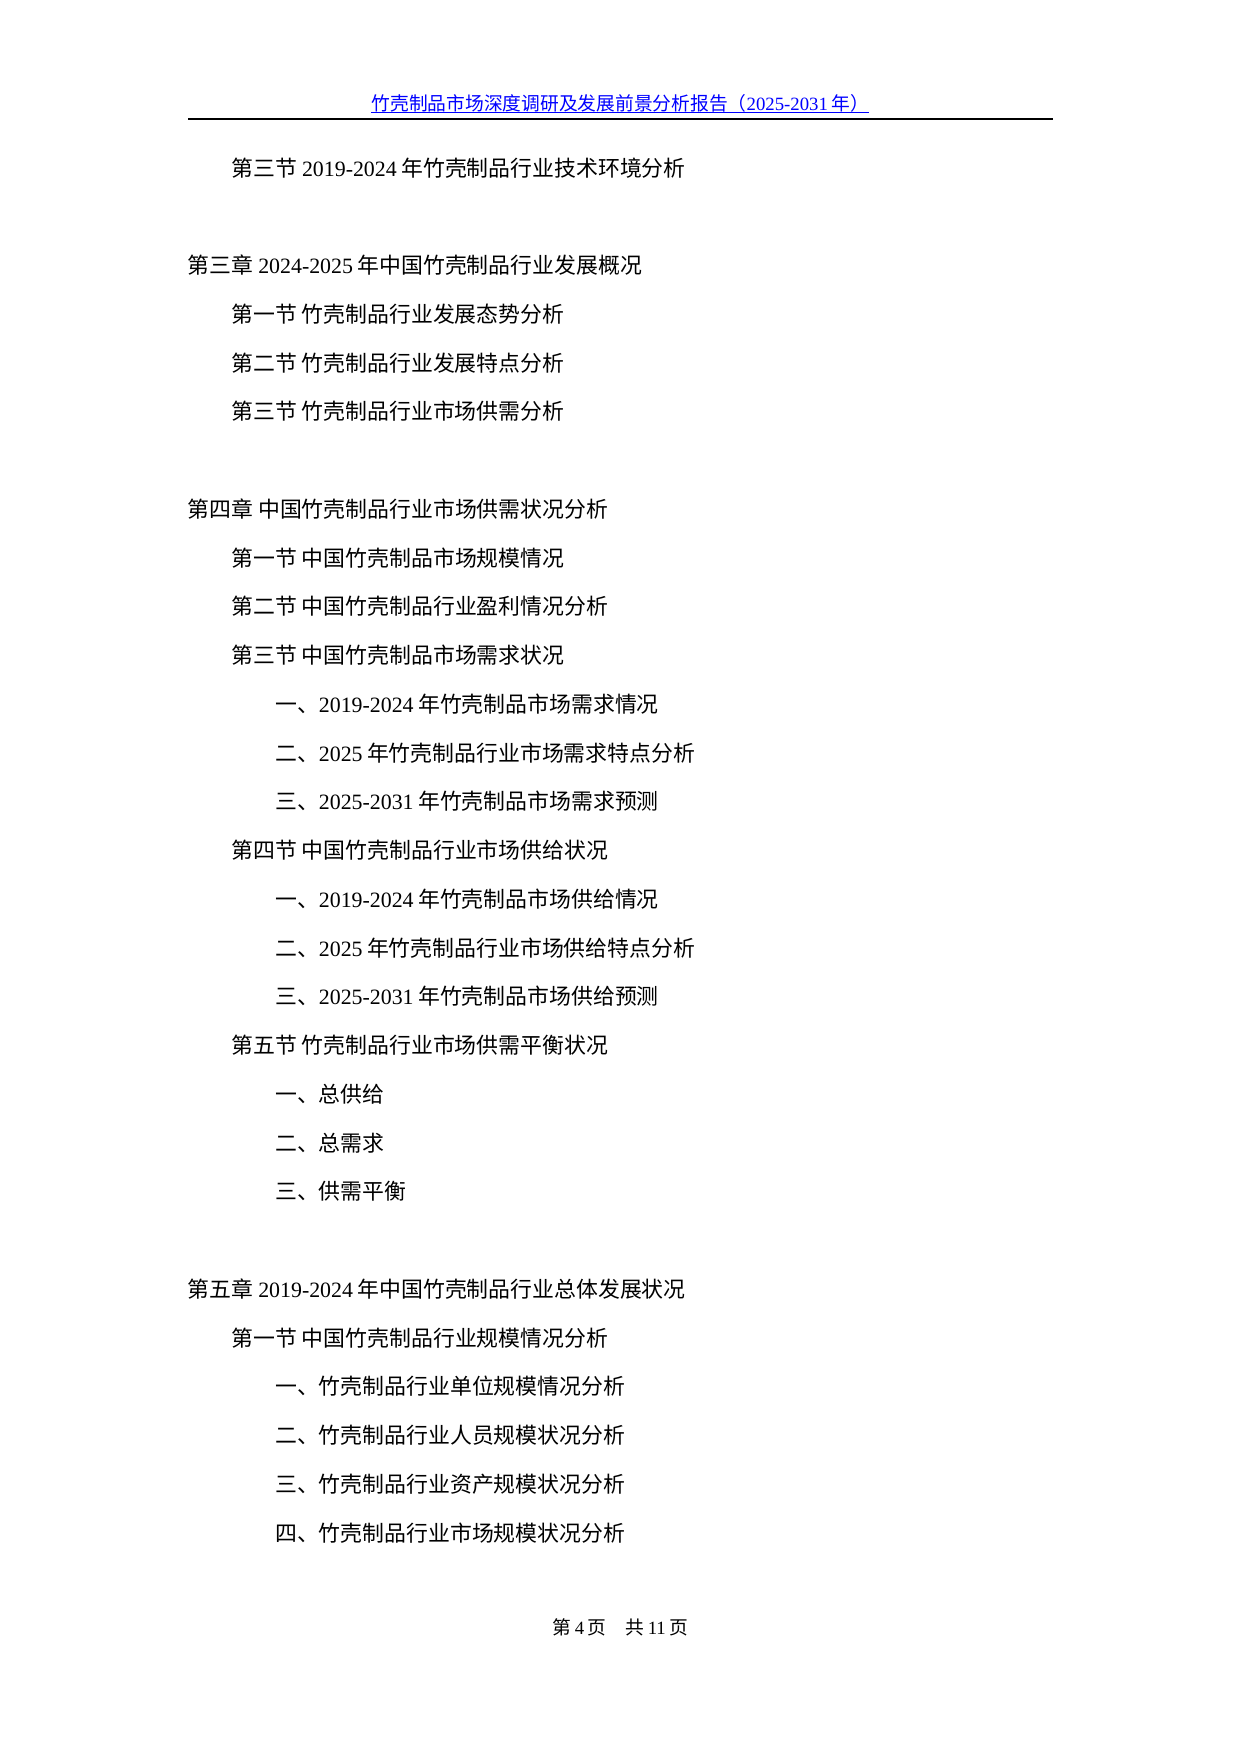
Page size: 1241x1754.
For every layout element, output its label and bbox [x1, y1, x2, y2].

text [187, 150, 1053, 1548]
